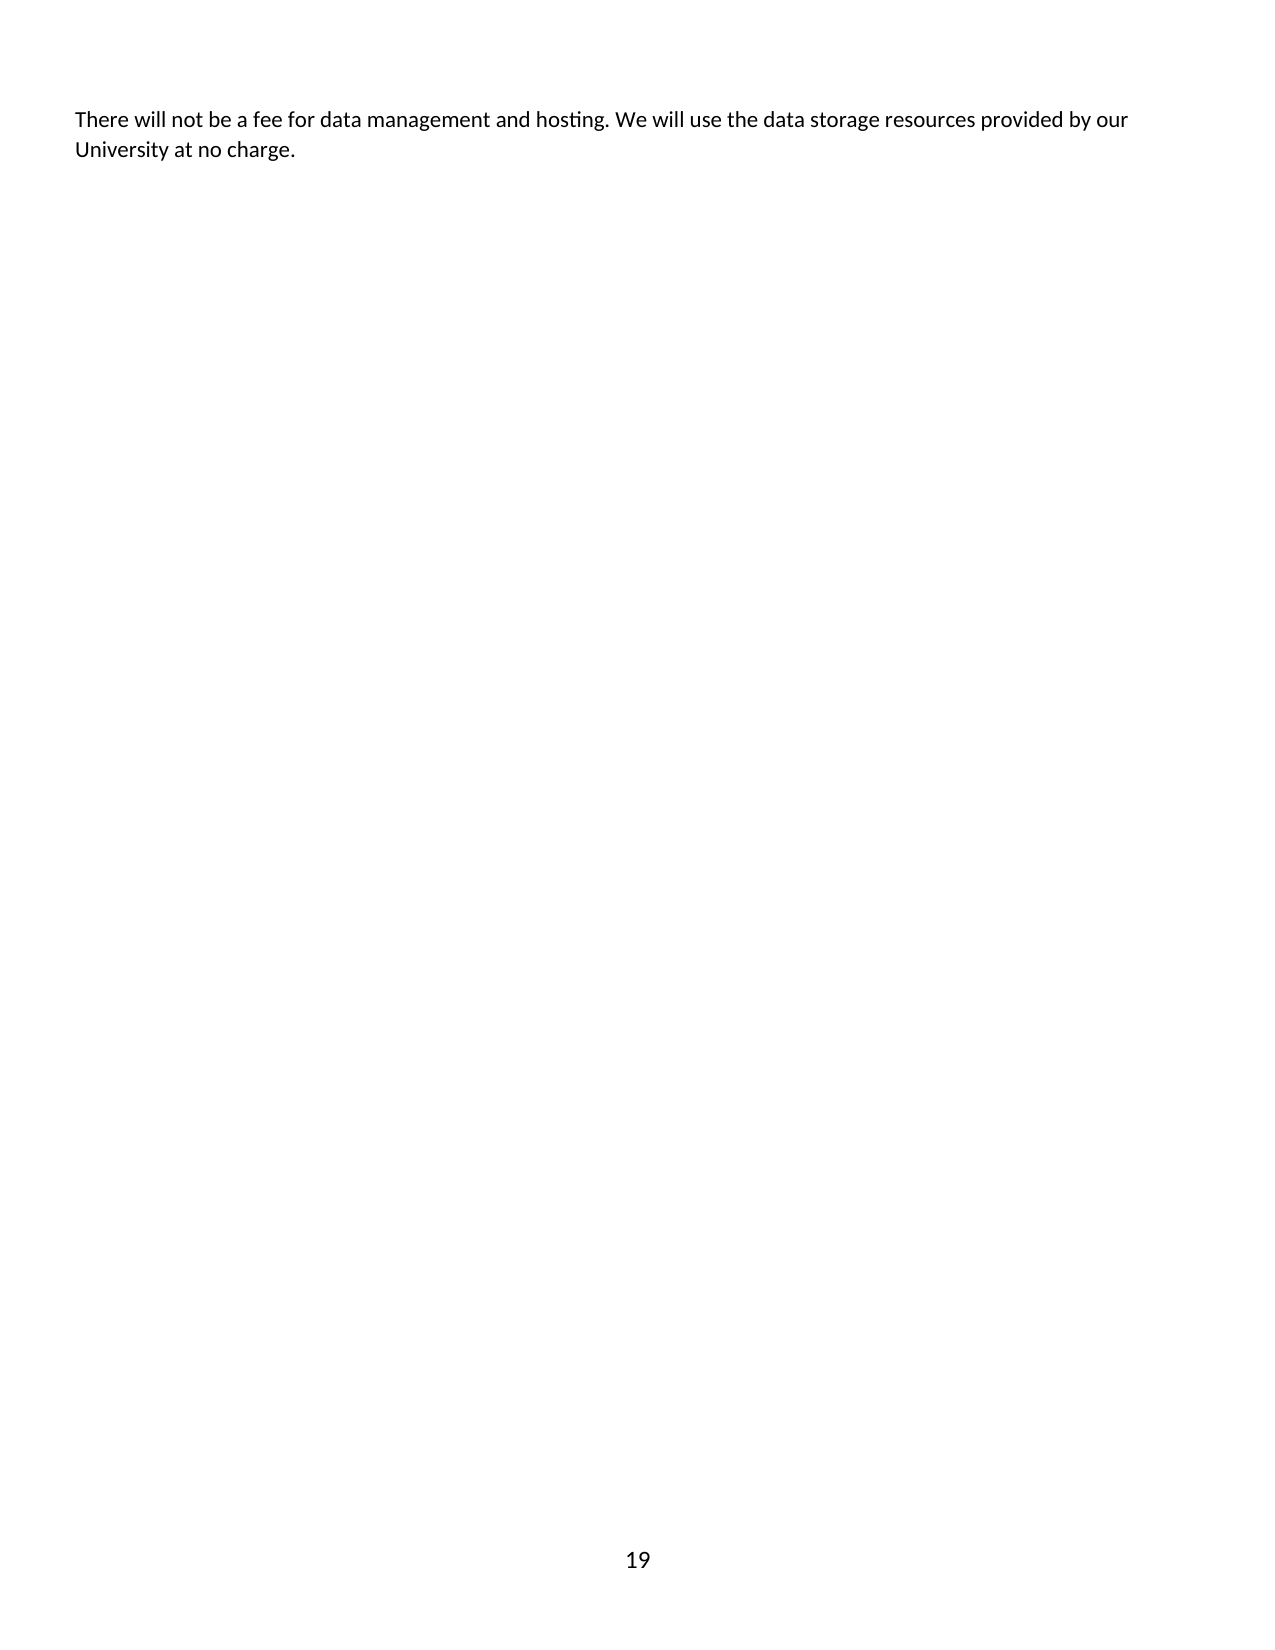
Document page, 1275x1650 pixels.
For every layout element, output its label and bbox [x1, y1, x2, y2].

text [75, 75, 1200, 163]
